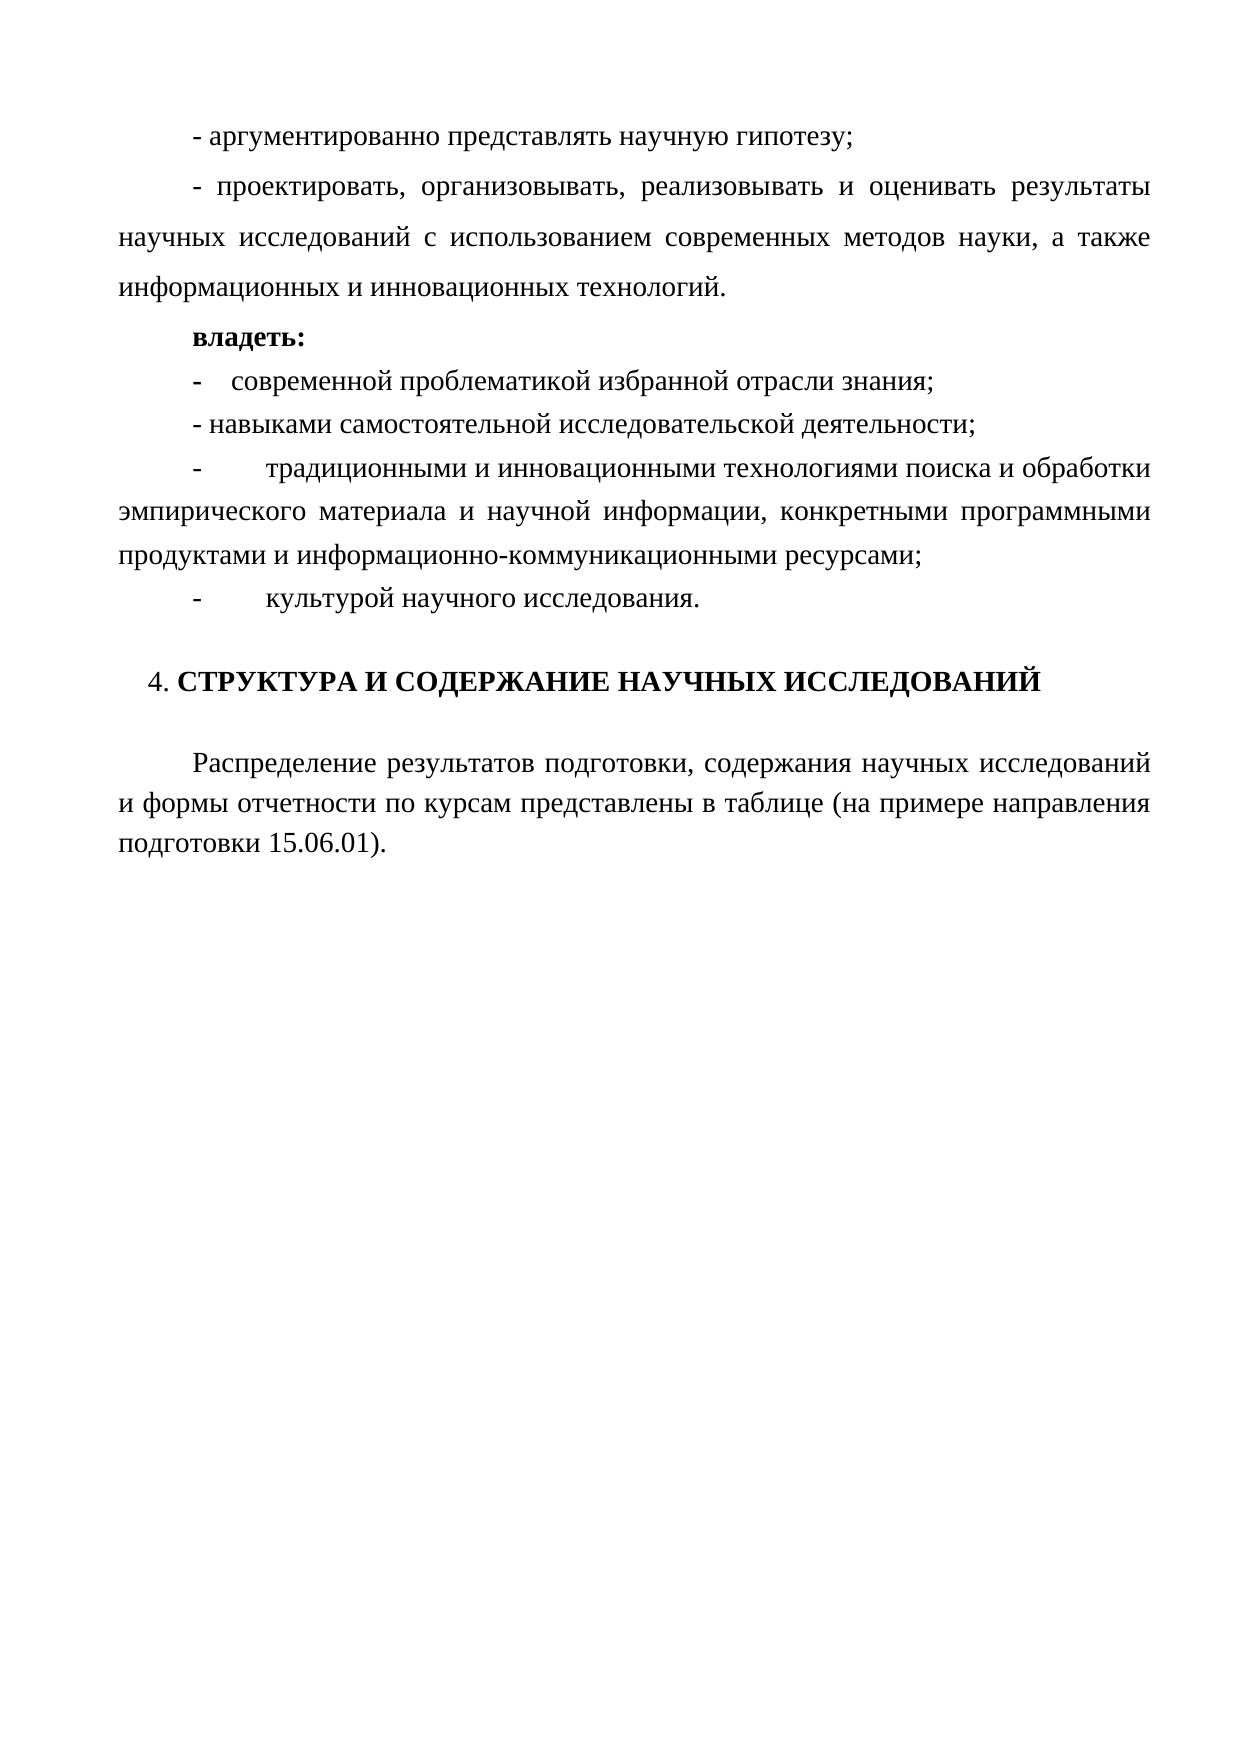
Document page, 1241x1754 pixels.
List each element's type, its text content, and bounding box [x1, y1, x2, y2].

text 4. СТРУКТУРА И СОДЕРЖАНИЕ НАУЧНЫХ ИССЛЕДОВАНИЙ [148, 664, 1152, 698]
list культурой научного исследования. [118, 581, 1152, 614]
text - аргументированно представлять научную гипотезу; [118, 118, 1152, 152]
text - современной проблематикой избранной отрасли знания; [118, 363, 1152, 396]
text - навыками самостоятельной исследовательской деятельности; [118, 406, 1152, 440]
list традиционными и инновационными технологиями поиска и обработки эмпирического материала и научной информации, конкретными программными продуктами и информационно-коммуникационными ресурсами; [118, 450, 1152, 571]
text владеть: [118, 319, 1152, 353]
text - проектировать, организовывать, реализовывать и оценивать результаты научных исследований с использованием современных методов науки, а также информационных и инновационных технологий. [118, 168, 1152, 303]
text Распределение результатов подготовки, содержания научных исследований и формы отчетности по курсам представлены в таблице (на примере направления подготовки 15.06.01). [118, 745, 1152, 859]
